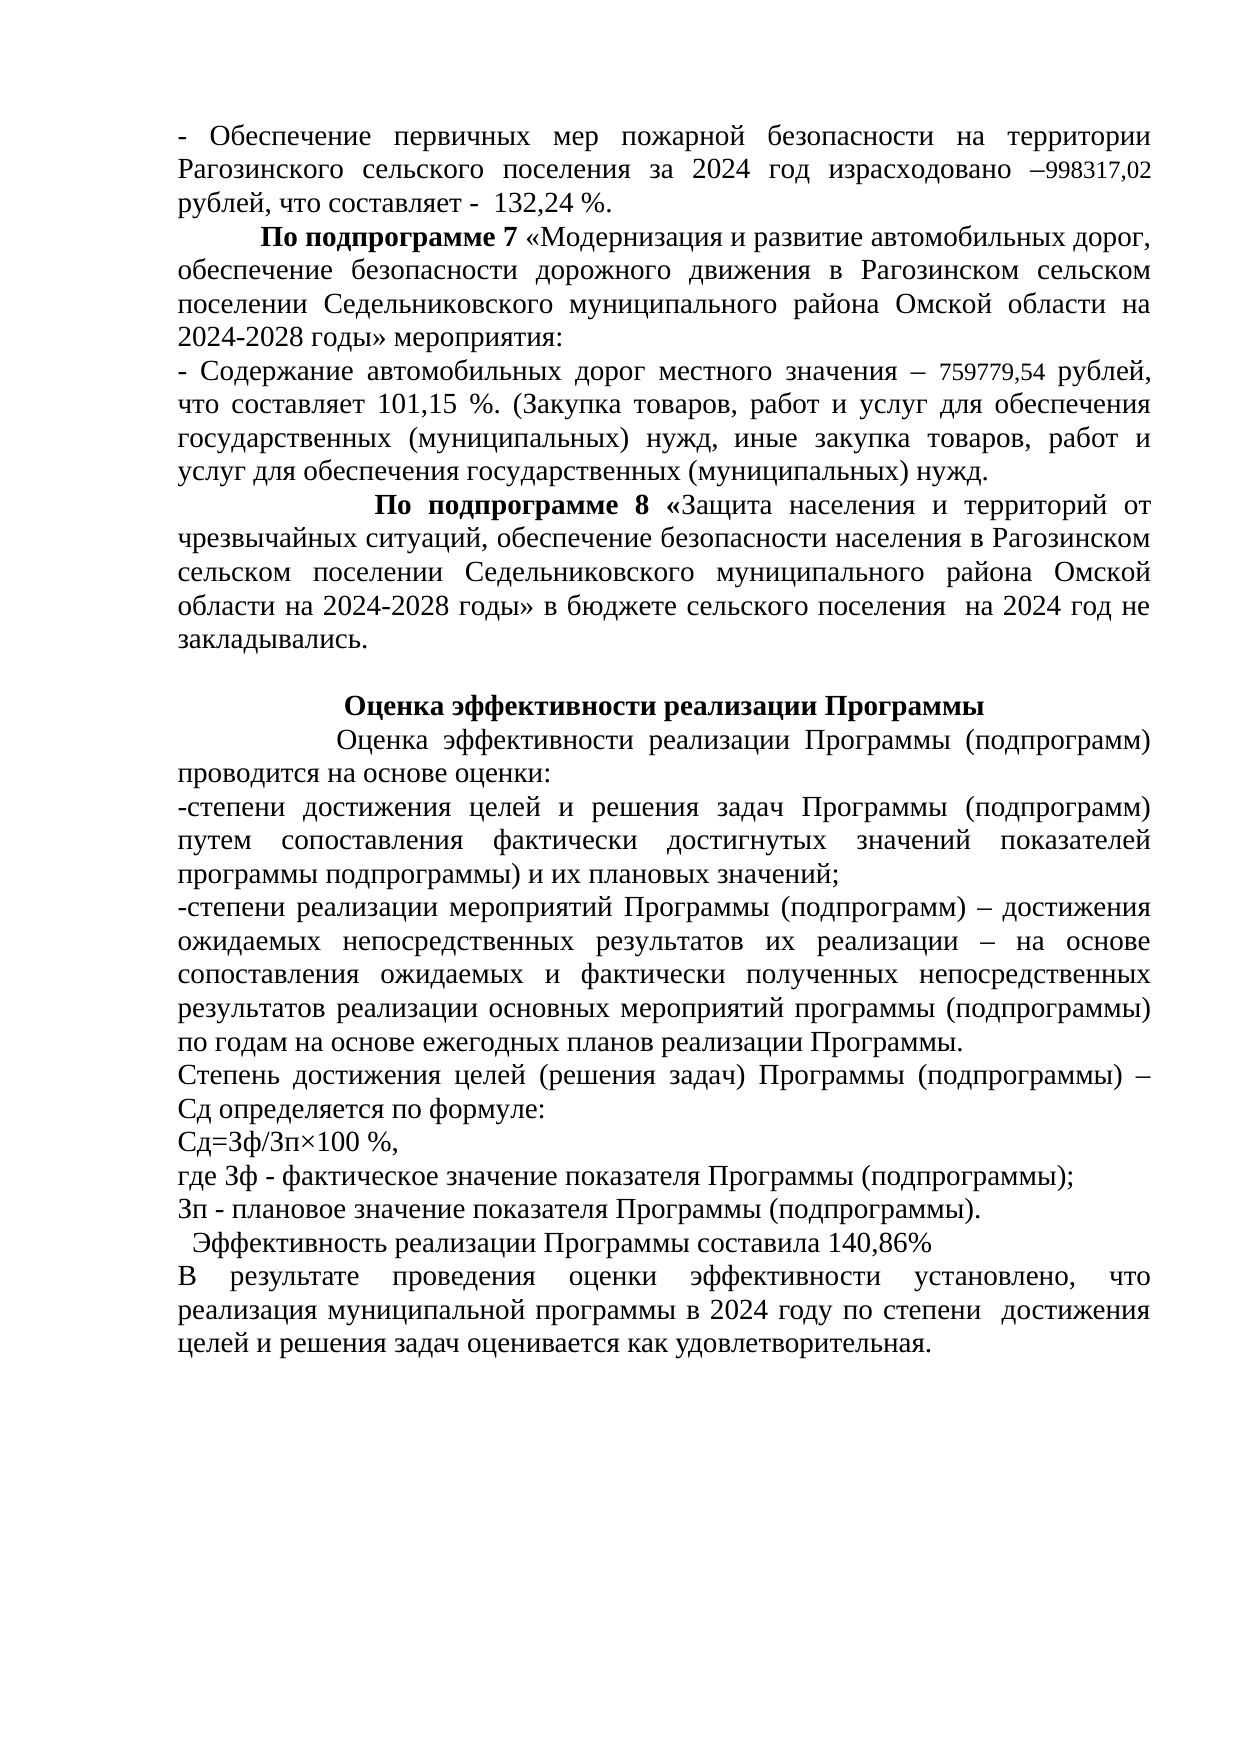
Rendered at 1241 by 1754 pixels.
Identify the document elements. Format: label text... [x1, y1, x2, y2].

text - Содержание автомобильных дорог местного значения – 759779,54 рублей, что составляет 101,15 %. (Закупка товаров, работ и услуг для обеспечения государственных (муниципальных) нужд, иные закупка товаров, работ и услуг для обеспечения государственных (муниципальных) нужд. [177, 353, 1152, 487]
text По подпрограмме 7 «Модернизация и развитие автомобильных дорог, обеспечение безопасности дорожного движения в Рагозинском сельском поселении Седельниковского муниципального района Омской области на 2024-2028 годы» мероприятия: [177, 219, 1152, 353]
text Оценка эффективности реализации Программы (подпрограмм) проводится на основе оценки: [177, 722, 1152, 789]
text -степени реализации мероприятий Программы (подпрограмм) – достижения ожидаемых непосредственных результатов их реализации – на основе сопоставления ожидаемых и фактически полученных непосредственных результатов реализации основных мероприятий программы (подпрограммы) по годам на основе ежегодных планов реализации Программы. [177, 889, 1152, 1057]
text Зп - плановое значение показателя Программы (подпрограммы). [177, 1191, 1152, 1225]
text где Зф - фактическое значение показателя Программы (подпрограммы); [177, 1158, 1152, 1191]
text - Обеспечение первичных мер пожарной безопасности на территории Рагозинского сельского поселения за 2024 год израсходовано –998317,02 рублей, что составляет - 132,24 %. [177, 118, 1152, 219]
text Степень достижения целей (решения задач) Программы (подпрограммы) – Сд определяется по формуле: [177, 1057, 1152, 1124]
text -степени достижения целей и решения задач Программы (подпрограмм) путем сопоставления фактически достигнутых значений показателей программы подпрограммы) и их плановых значений; [177, 789, 1152, 889]
text Сд=Зф/Зп×100 %, [177, 1124, 1152, 1158]
text В результате проведения оценки эффективности установлено, что реализация муниципальной программы в 2024 году по степени достижения целей и решения задач оценивается как удовлетворительная. [177, 1258, 1152, 1359]
text Эффективность реализации Программы составила 140,86% [177, 1225, 1152, 1258]
text Оценка эффективности реализации Программы [177, 688, 1152, 722]
text По подпрограмме 8 «Защита населения и территорий от чрезвычайных ситуаций, обеспечение безопасности населения в Рагозинском сельском поселении Седельниковского муниципального района Омской области на 2024-2028 годы» в бюджете сельского поселения на 2024 год не закладывались. [177, 487, 1152, 655]
